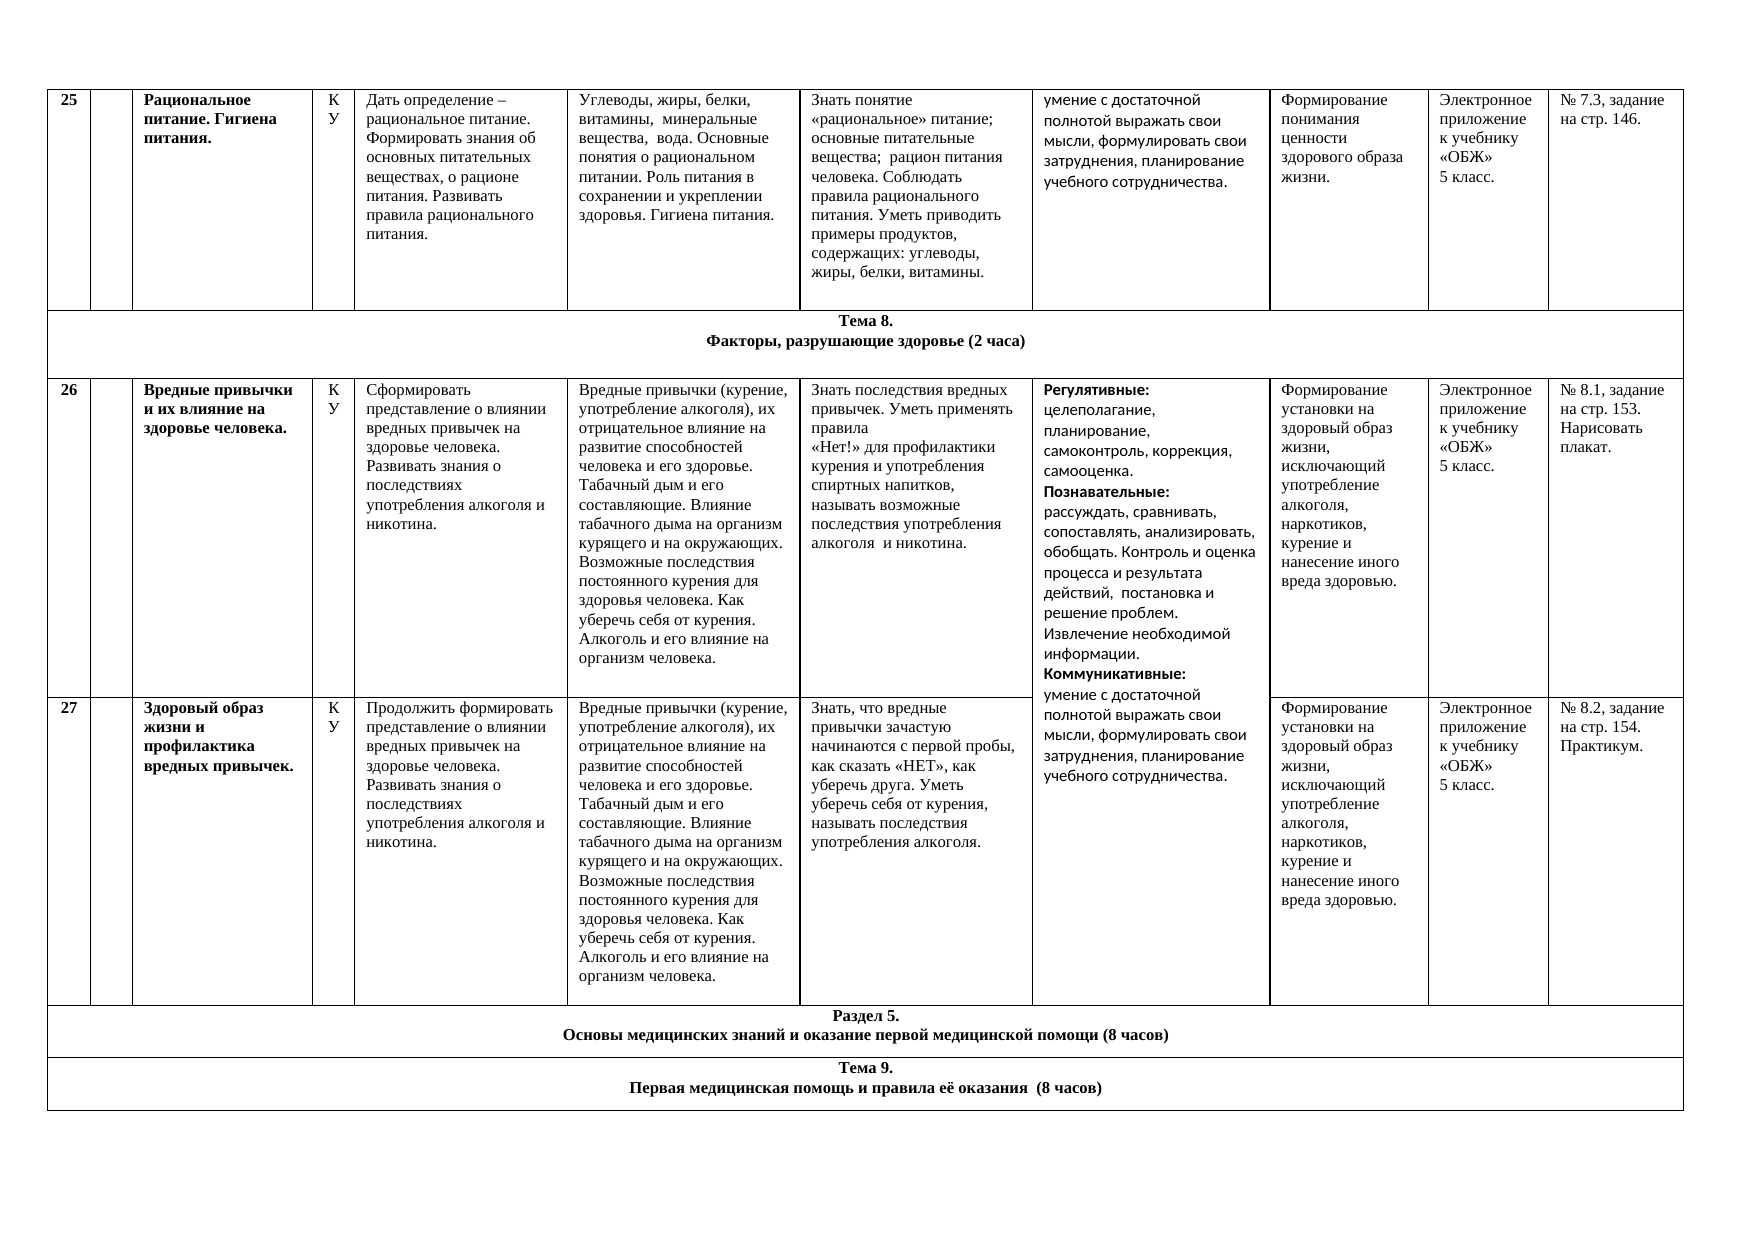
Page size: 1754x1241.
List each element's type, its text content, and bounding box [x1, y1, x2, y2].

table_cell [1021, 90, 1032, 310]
table_cell Вредные привычки и их влияние на здоровье человека. [133, 379, 312, 697]
table_cell [91, 379, 132, 697]
table_cell [91, 698, 132, 1004]
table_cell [1271, 90, 1428, 310]
table_cell № 8.1, задание на стр. 153. Нарисовать плакат. [1549, 379, 1683, 697]
table_cell 25 [48, 90, 90, 310]
table_cell Знать последствия вредных привычек. Уметь применять правила «Нет!» для профилактики курения и употребления спиртных напитков, называть возможные последствия употребления алкоголя и никотина. [801, 379, 1032, 697]
table_cell Сформировать представление о влиянии вредных привычек на здоровье человека. Развивать знания о последствиях употребления алкоголя и никотина. [355, 379, 567, 697]
table_cell № 8.2, задание на стр. 154. Практикум. [1549, 698, 1683, 1004]
table_cell № 7.3, задание на стр. 146. [1549, 90, 1683, 310]
table_cell Электронное приложение к учебнику «ОБЖ» 5 класс. [1429, 379, 1548, 697]
table_cell Рациональное питание. Гигиена питания. [133, 90, 312, 310]
table_cell 26 [48, 379, 90, 697]
table_cell Тема 8. Факторы, разрушающие здоровье (2 часа) [48, 311, 1683, 378]
table_cell Формирование установки на здоровый образ жизни, исключающий употребление алкоголя, наркотиков, курение и нанесение иного вреда здоровью. [1271, 698, 1428, 1004]
table_cell Здоровый образ жизни и профилактика вредных привычек. [133, 698, 312, 1004]
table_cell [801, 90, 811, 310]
table_cell Дать определение – рациональное питание. Формировать знания об основных питательных веществах, о рационе питания. Развивать правила рационального питания. [355, 90, 567, 310]
table_cell Знать, что вредные привычки зачастую начинаются с первой пробы, как сказать «НЕТ», как уберечь друга. Уметь уберечь себя от курения, называть последствия употребления алкоголя. [801, 698, 1032, 1004]
table_cell [91, 90, 132, 310]
table_cell Тема 9. Первая медицинская помощь и правила её оказания (8 часов) [48, 1058, 1683, 1110]
table_cell КУ [313, 698, 354, 1004]
table_cell 27 [48, 698, 90, 1004]
table_cell Углеводы, жиры, белки, витамины, минеральные вещества, вода. Основные понятия о рациональном питании. Роль питания в сохранении и укреплении здоровья. Гигиена питания. [568, 90, 799, 310]
table_cell Раздел 5. Основы медицинских знаний и оказание первой медицинской помощи (8 часов) [48, 1006, 1683, 1057]
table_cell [1429, 90, 1548, 310]
table_cell Продолжить формировать представление о влиянии вредных привычек на здоровье человека. Развивать знания о последствиях употребления алкоголя и никотина. [355, 698, 567, 1004]
table_cell КУ [313, 379, 354, 697]
table_cell Формирование установки на здоровый образ жизни, исключающий употребление алкоголя, наркотиков, курение и нанесение иного вреда здоровью. [1271, 379, 1428, 697]
table_cell Вредные привычки (курение, употребление алкоголя), их отрицательное влияние на развитие способностей человека и его здоровье. Табачный дым и его составляющие. Влияние табачного дыма на организм курящего и на окружающих. Возможные последствия постоянного курения для здоровья человека. Как уберечь себя от курения. Алкоголь и его влияние на организм человека. [568, 698, 799, 1004]
table_cell КУ [313, 90, 354, 310]
table_cell Регулятивные: целеполагание, планирование, самоконтроль, коррекция, самооценка. Познавательные: рассуждать, сравнивать, сопоставлять, анализировать, обобщать. Контроль и оценка процесса и результата действий, постановка и решение проблем. Извлечение необходимой информации. Коммуникативные: умение с достаточной полнотой выражать свои мысли, формулировать свои затруднения, планирование учебного сотрудничества. [1033, 379, 1269, 1004]
table_cell Вредные привычки (курение, употребление алкоголя), их отрицательное влияние на развитие способностей человека и его здоровье. Табачный дым и его составляющие. Влияние табачного дыма на организм курящего и на окружающих. Возможные последствия постоянного курения для здоровья человека. Как уберечь себя от курения. Алкоголь и его влияние на организм человека. [568, 379, 799, 697]
table_cell Электронное приложение к учебнику «ОБЖ» 5 класс. [1429, 698, 1548, 1004]
